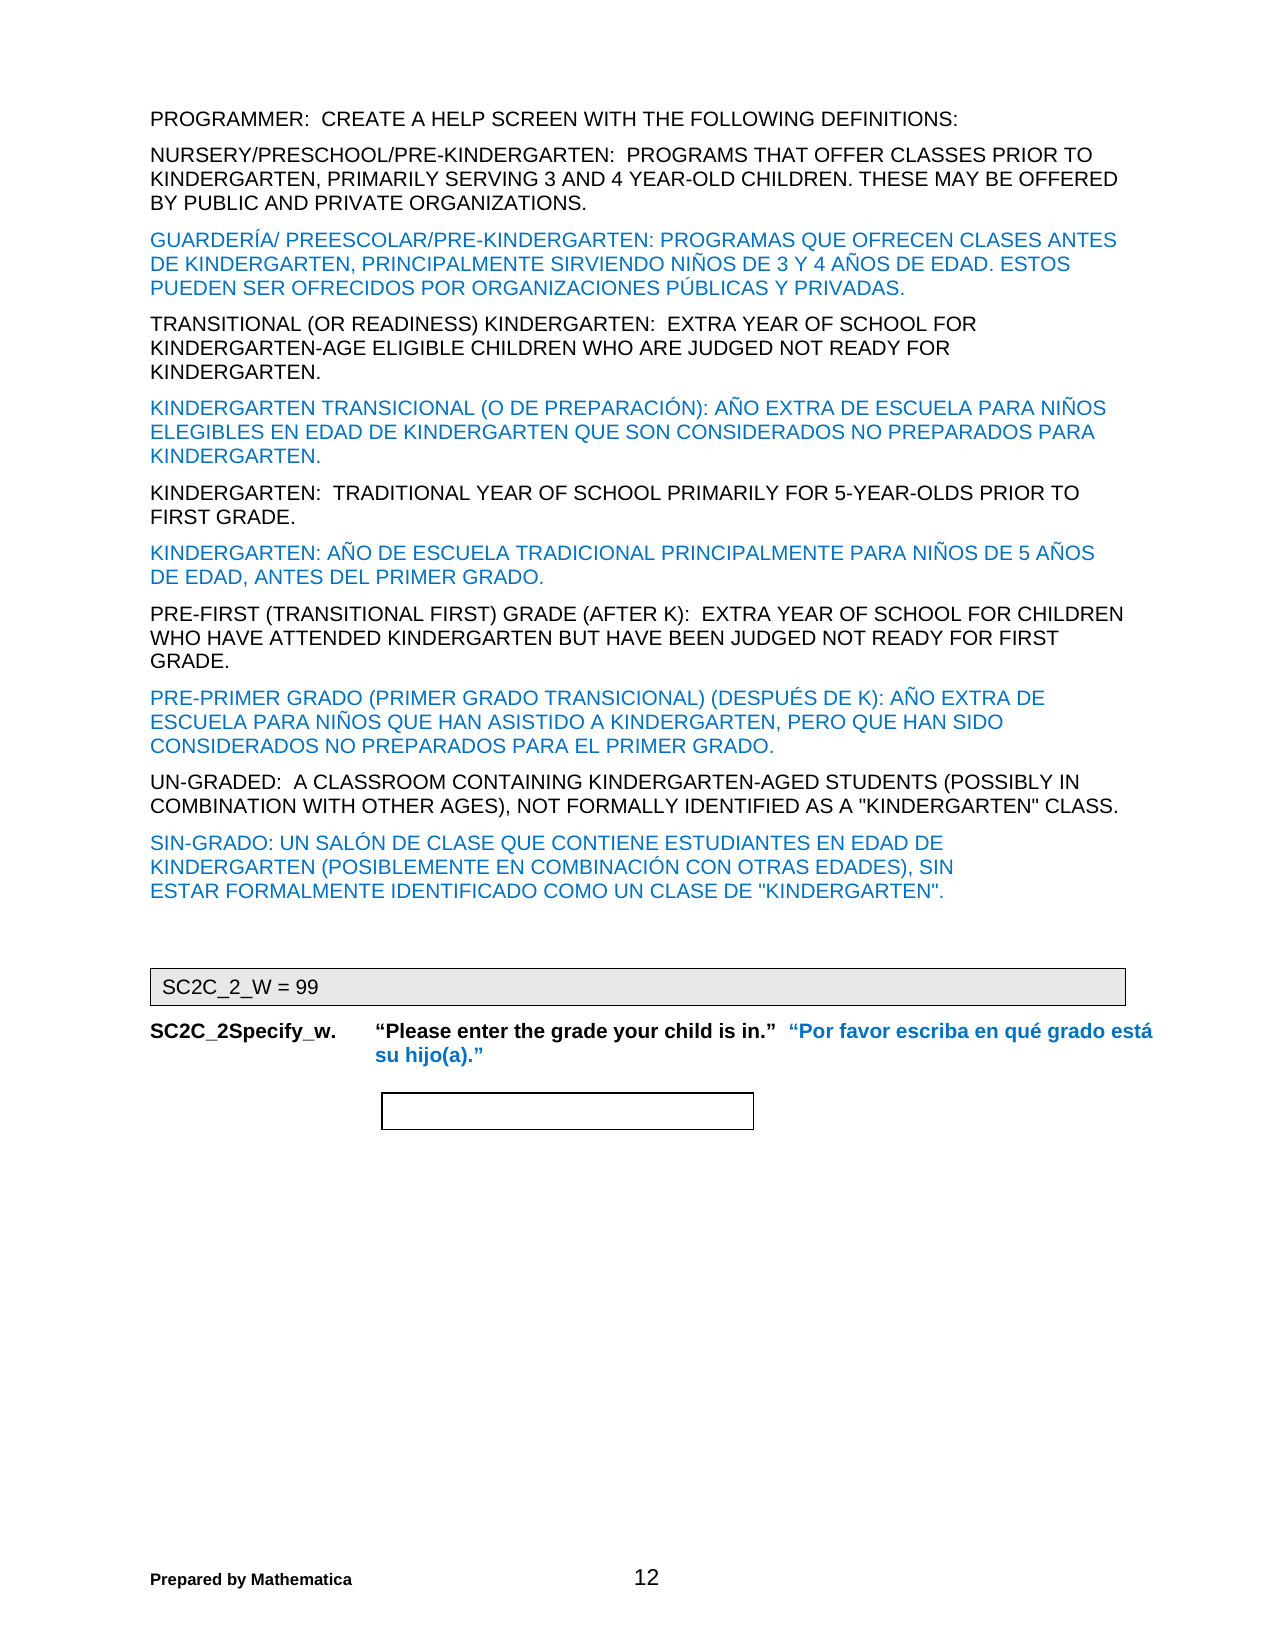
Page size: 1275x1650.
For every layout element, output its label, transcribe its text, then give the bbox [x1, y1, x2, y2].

text SC2C_2Specify_w. “Please enter the grade your child is in.” “Por favor escriba en qué grado está su hijo(a).” [150, 1019, 1181, 1067]
text Guardería/ preescolar/pre-kindergarten: Programas que ofrecen clases antes de kindergarten, principalmente sirviendo niños de 3 y 4 años de edad. Estos pueden ser ofrecidos por organizaciones públicas y privadas. [150, 227, 1125, 299]
text KINDERGARTEN: TRADITIONAL YEAR OF SCHOOL PRIMARILY FOR 5-YEAR-OLDS PRIOR TO FIRST GRADE. [150, 481, 1125, 528]
text NURSERY/PRESCHOOL/PRE-KINDERGARTEN: PROGRAMS THAT OFFER CLASSES PRIOR TO KINDERGARTEN, PRIMARILY SERVING 3 AND 4 YEAR-OLD CHILDREN. THESE MAY BE OFFERED BY PUBLIC AND PRIVATE ORGANIZATIONS. [150, 143, 1125, 215]
text TRANSITIONAL (OR READINESS) KINDERGARTEN: EXTRA YEAR OF SCHOOL FOR KINDERGARTEN-AGE ELIGIBLE CHILDREN WHO ARE JUDGED NOT READY FOR KINDERGARTEN. [150, 312, 1125, 384]
text Kindergarten transicional (o de preparación): Año extra de escuela para niños elegibles en edad de kindergarten que son considerados no preparados para kindergarten. [150, 396, 1125, 468]
text PROGRAMMER: CREATE A HELP SCREEN WITH THE FOLLOWING DEFINITIONS: [150, 107, 1125, 131]
text Kindergarten: Año de escuela tradicional principalmente para niños de 5 años de edad, antes del primer grado. [150, 541, 1125, 589]
table_header SC2c_2_w = 99 [151, 969, 1125, 1005]
text PRE-FIRST (TRANSITIONAL FIRST) GRADE (AFTER K): EXTRA YEAR OF SCHOOL FOR CHILDREN WHO HAVE ATTENDED KINDERGARTEN BUT HAVE BEEN JUDGED NOT READY FOR FIRST GRADE. [150, 601, 1125, 673]
text Pre-primer grado (primer grado transicional) (después de k): Año extra de escuela para niños que han asistido a kindergarten, pero que han sido considerados no preparados para el primer grado. [150, 686, 1125, 758]
text Sin-grado: Un salón de clase que contiene estudiantes en edad de kindergarten (posiblemente en combinación con otras edades), sin estar formalmente identificado como un clase de "kindergarten". [150, 831, 956, 902]
text UN-GRADED: A CLASSROOM CONTAINING KINDERGARTEN-AGED STUDENTS (POSSIBLY IN COMBINATION WITH OTHER AGES), NOT FORMALLY IDENTIFIED AS A "KINDERGARTEN" CLASS. [150, 770, 1125, 818]
